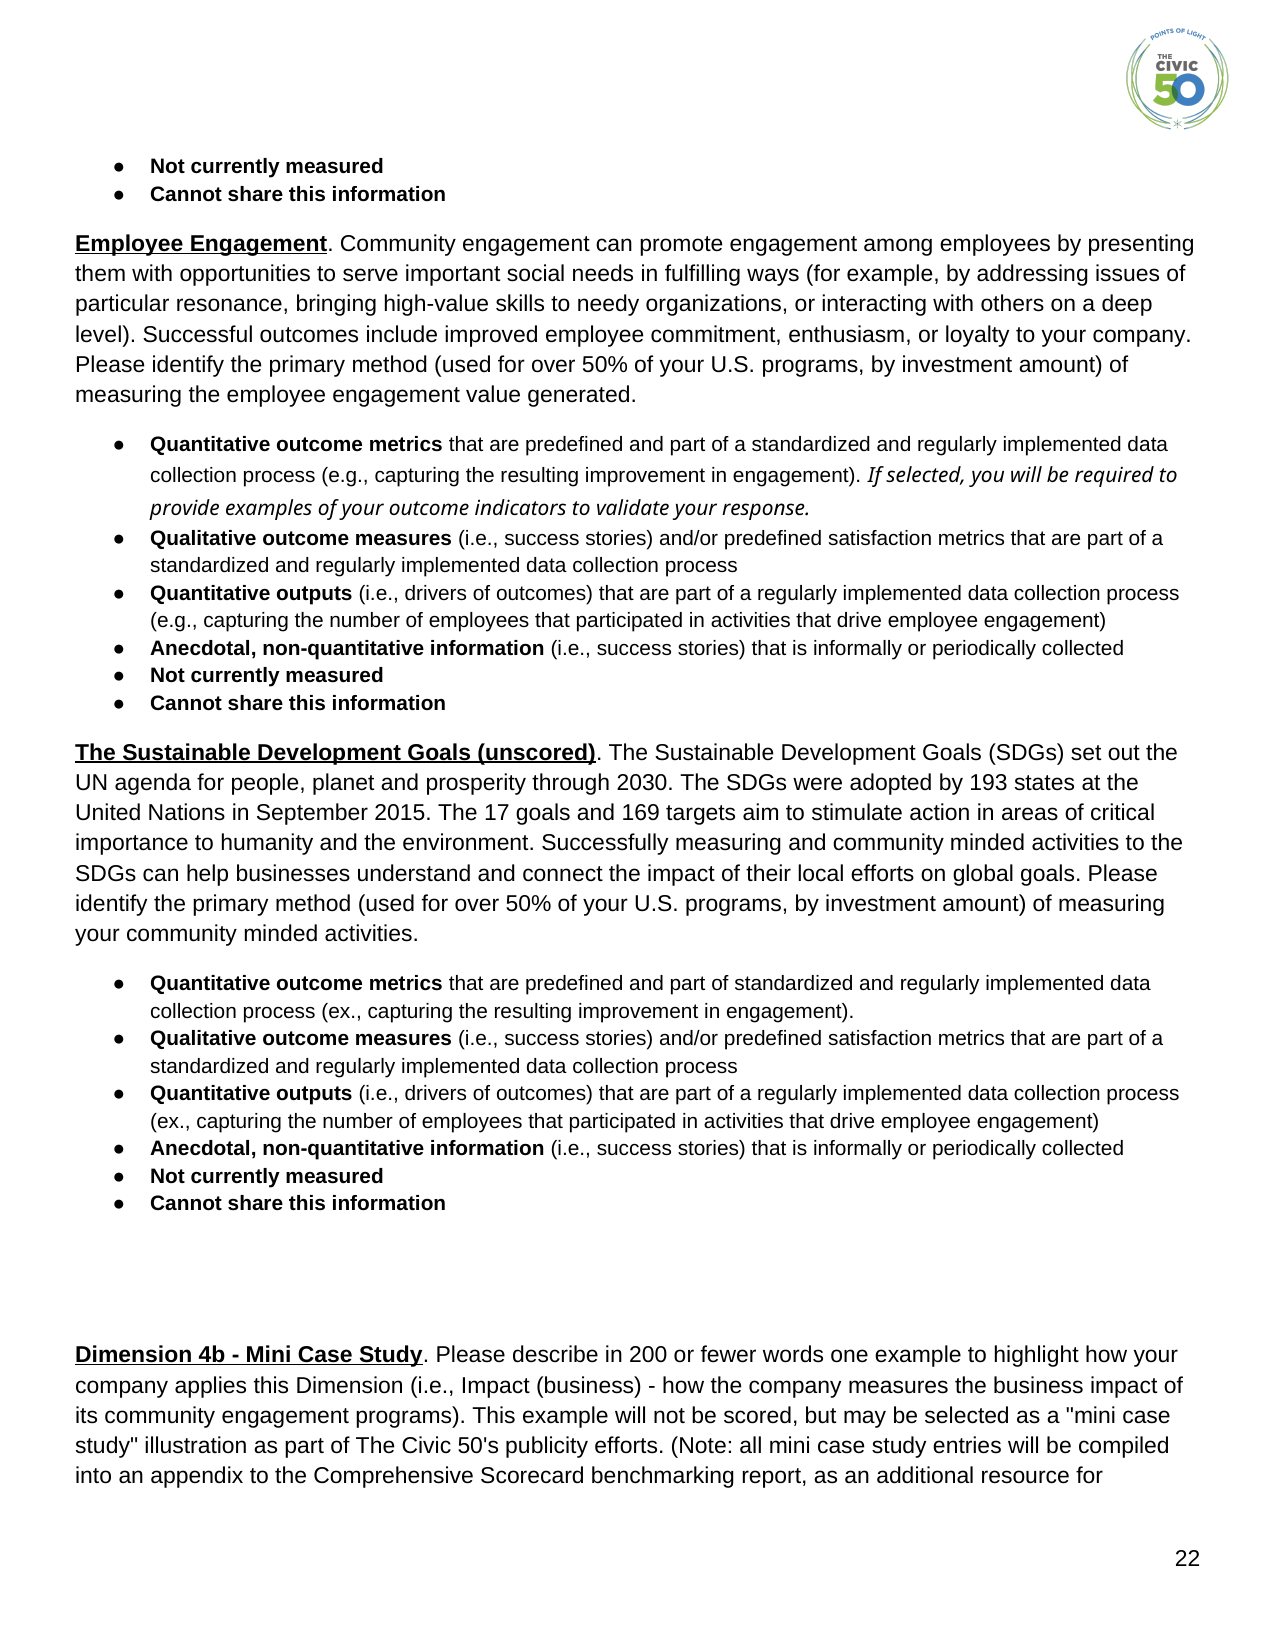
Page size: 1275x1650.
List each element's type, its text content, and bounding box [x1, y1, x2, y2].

list Quantitative outcome metrics that are predefined and part of standardized and regularly implemented data collection process (ex., capturing the resulting improvement in engagement). [112, 971, 1200, 1022]
list Anecdotal, non-quantitative information (i.e., success stories) that is informally or periodically collected [112, 1136, 1200, 1160]
text The Sustainable Development Goals (unscored). The Sustainable Development Goals (SDGs) set out the UN agenda for people, planet and prosperity through 2030. The SDGs were adopted by 193 states at the United Nations in September 2015. The 17 goals and 169 targets aim to stimulate action in areas of critical importance to humanity and the environment. Successfully measuring and community minded activities to the SDGs can help businesses understand and connect the impact of their local efforts on global goals. Please identify the primary method (used for over 50% of your U.S. programs, by investment amount) of measuring your community minded activities. [75, 739, 1200, 946]
text Employee Engagement. Community engagement can promote engagement among employees by presenting them with opportunities to serve important social needs in fulfilling ways (for example, by addressing issues of particular resonance, bringing high-value skills to needy organizations, or interacting with others on a deep level). Successful outcomes include improved employee commitment, enthusiasm, or loyalty to your company. Please identify the primary method (used for over 50% of your U.S. programs, by investment amount) of measuring the employee engagement value generated. [75, 230, 1200, 407]
picture [1108, 25, 1247, 133]
list Cannot share this information [112, 690, 1200, 714]
list Not currently measured [112, 154, 1200, 178]
list Quantitative outputs (i.e., drivers of outcomes) that are part of a regularly implemented data collection process (e.g., capturing the number of employees that participated in activities that drive employee engagement) [112, 580, 1200, 632]
list Cannot share this information [112, 182, 1200, 206]
list Cannot share this information [112, 1191, 1200, 1215]
list Quantitative outputs (i.e., drivers of outcomes) that are part of a regularly implemented data collection process (ex., capturing the number of employees that participated in activities that drive employee engagement) [112, 1081, 1200, 1132]
list Quantitative outcome metrics that are predefined and part of a standardized and regularly implemented data collection process (e.g., capturing the resulting improvement in engagement). If selected, you will be required to provide examples of your outcome indicators to validate your response. [112, 432, 1200, 521]
list Qualitative outcome measures (i.e., success stories) and/or predefined satisfaction metrics that are part of a standardized and regularly implemented data collection process [112, 1026, 1200, 1077]
list Qualitative outcome measures (i.e., success stories) and/or predefined satisfaction metrics that are part of a standardized and regularly implemented data collection process [112, 525, 1200, 577]
list Not currently measured [112, 1163, 1200, 1187]
list Anecdotal, non-quantitative information (i.e., success stories) that is informally or periodically collected [112, 635, 1200, 659]
list Not currently measured [112, 663, 1200, 687]
